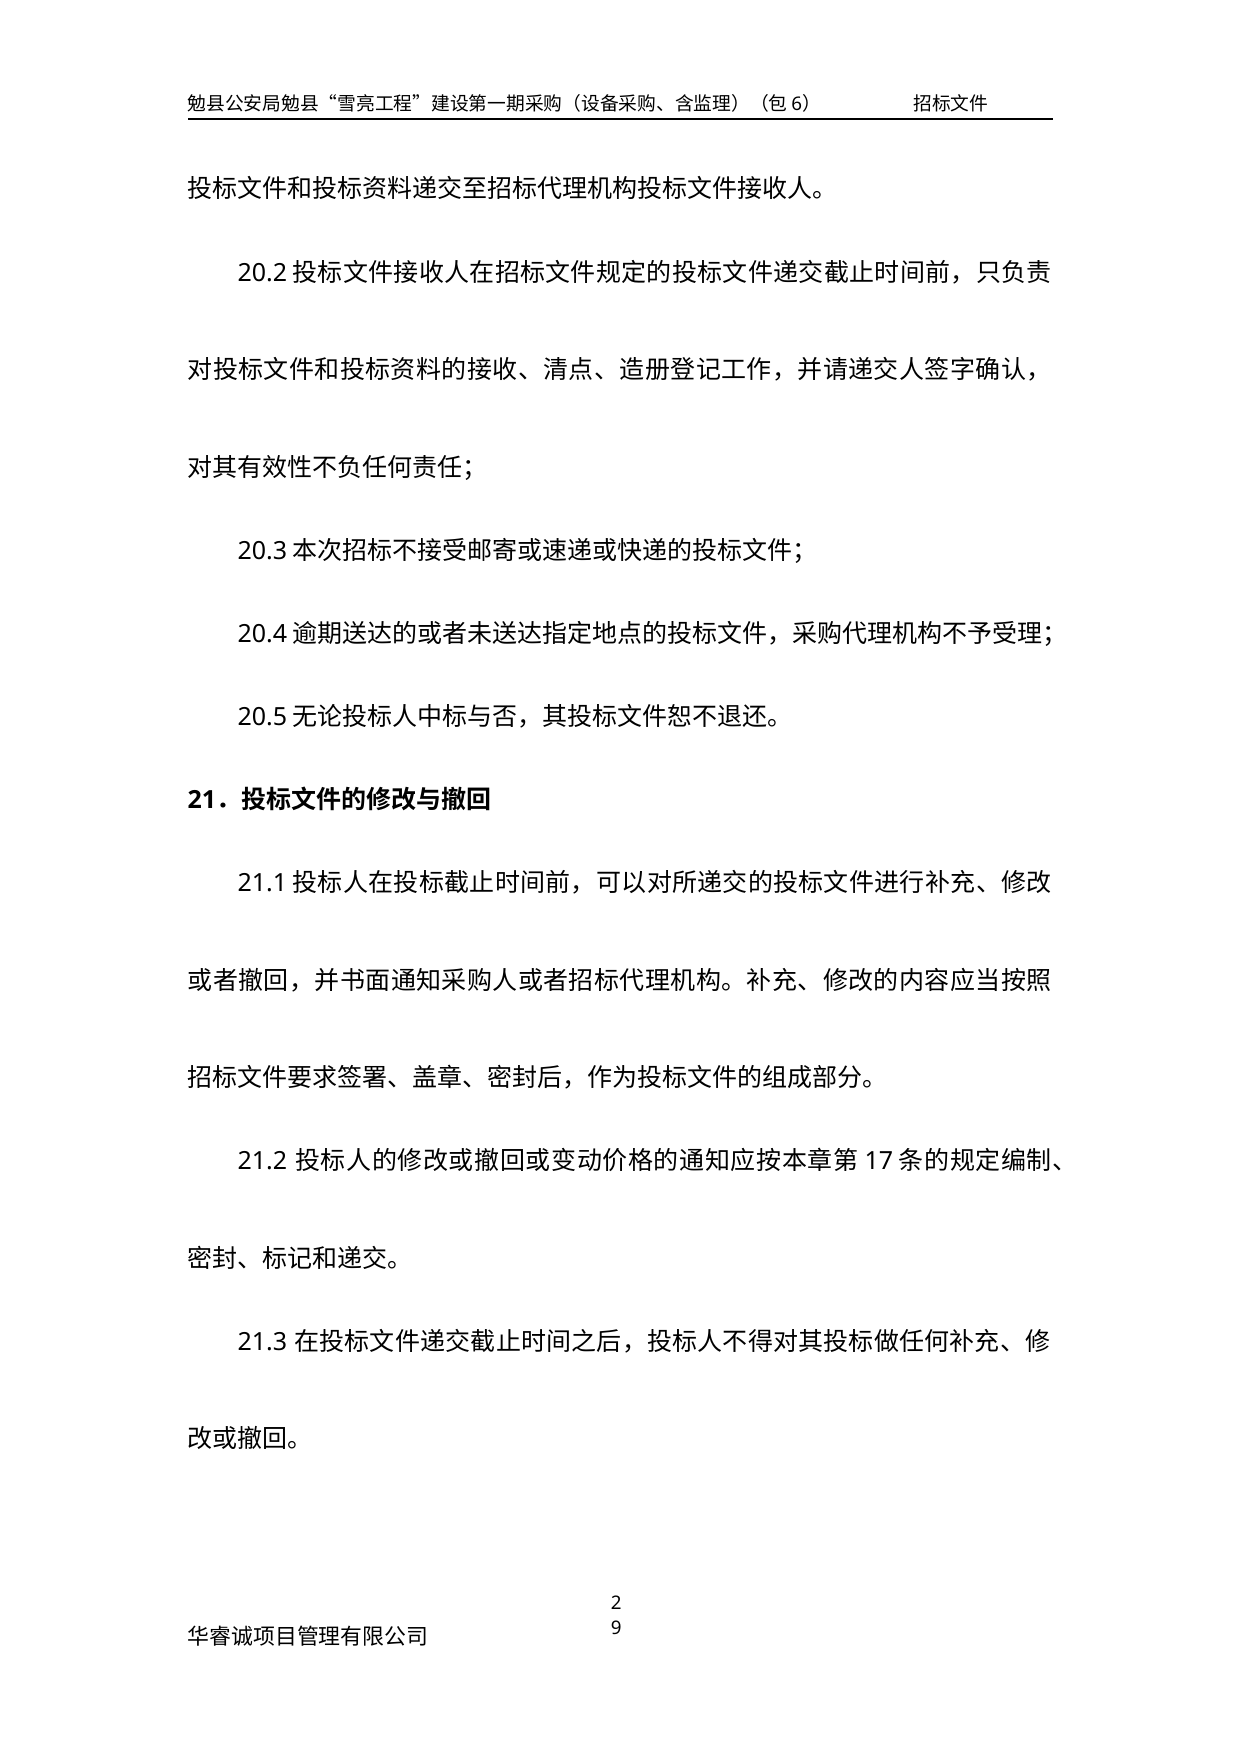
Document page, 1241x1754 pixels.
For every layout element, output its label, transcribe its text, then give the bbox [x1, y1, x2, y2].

text 20.2投标文件接收人在招标文件规定的投标文件递交截止时间前，只负责对投标文件和投标资料的接收、清点、造册登记工作，并请递交人签字确认，对其有效性不负任何责任； [187, 238, 1053, 498]
text 20.5无论投标人中标与否，其投标文件恕不退还。 [187, 682, 1053, 747]
text 21．投标文件的修改与撤回 [187, 765, 1053, 830]
text 20.4逾期送达的或者未送达指定地点的投标文件，采购代理机构不予受理； [187, 599, 1053, 664]
text 21.3 在投标文件递交截止时间之后，投标人不得对其投标做任何补充、修改或撤回。 [187, 1307, 1053, 1469]
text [187, 154, 1053, 219]
text 20.3本次招标不接受邮寄或速递或快递的投标文件； [187, 516, 1053, 581]
text 21.2 投标人的修改或撤回或变动价格的通知应按本章第17条的规定编制、密封、标记和递交。 [187, 1126, 1053, 1289]
text 21.1投标人在投标截止时间前，可以对所递交的投标文件进行补充、修改或者撤回，并书面通知采购人或者招标代理机构。补充、修改的内容应当按照招标文件要求签署、盖章、密封后，作为投标文件的组成部分。 [187, 848, 1053, 1108]
